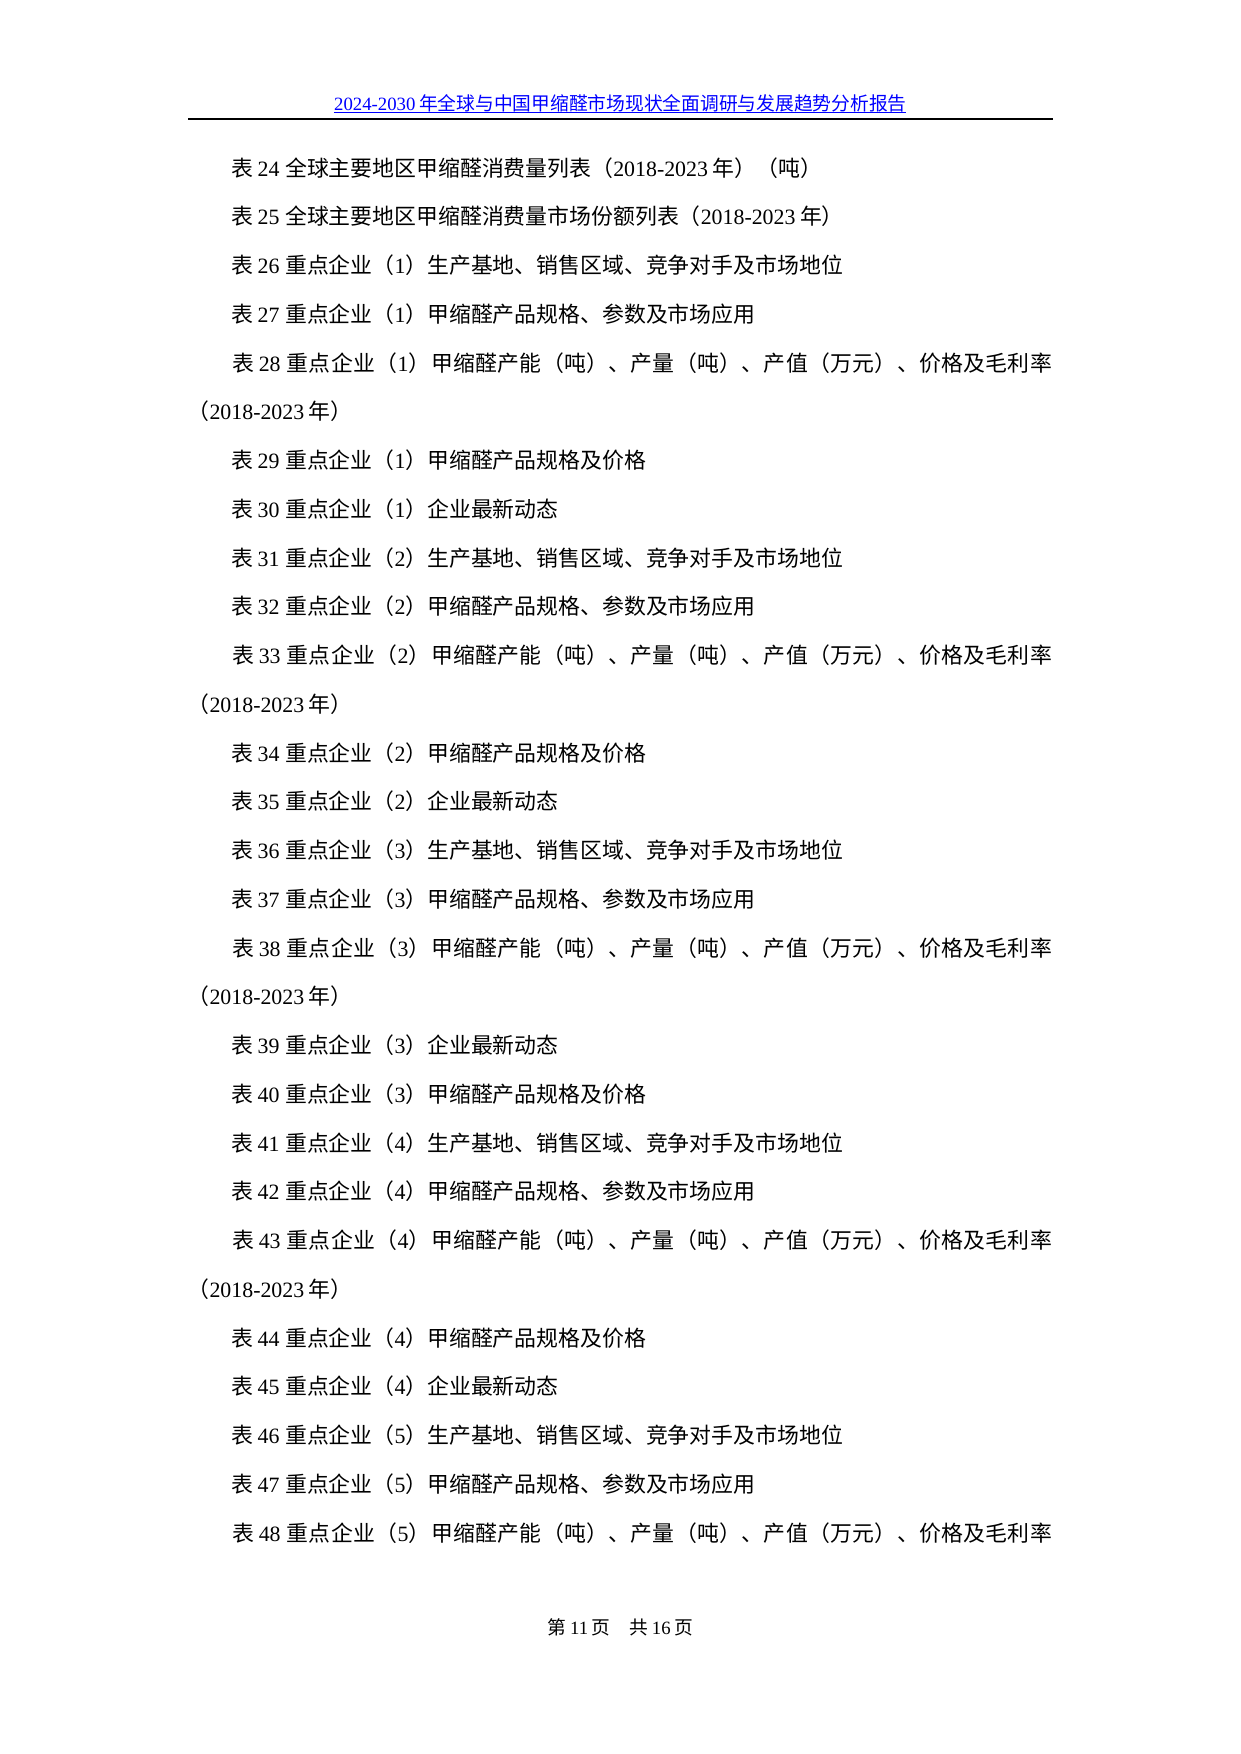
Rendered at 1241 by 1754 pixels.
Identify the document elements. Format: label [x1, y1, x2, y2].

text [187, 150, 1053, 1548]
